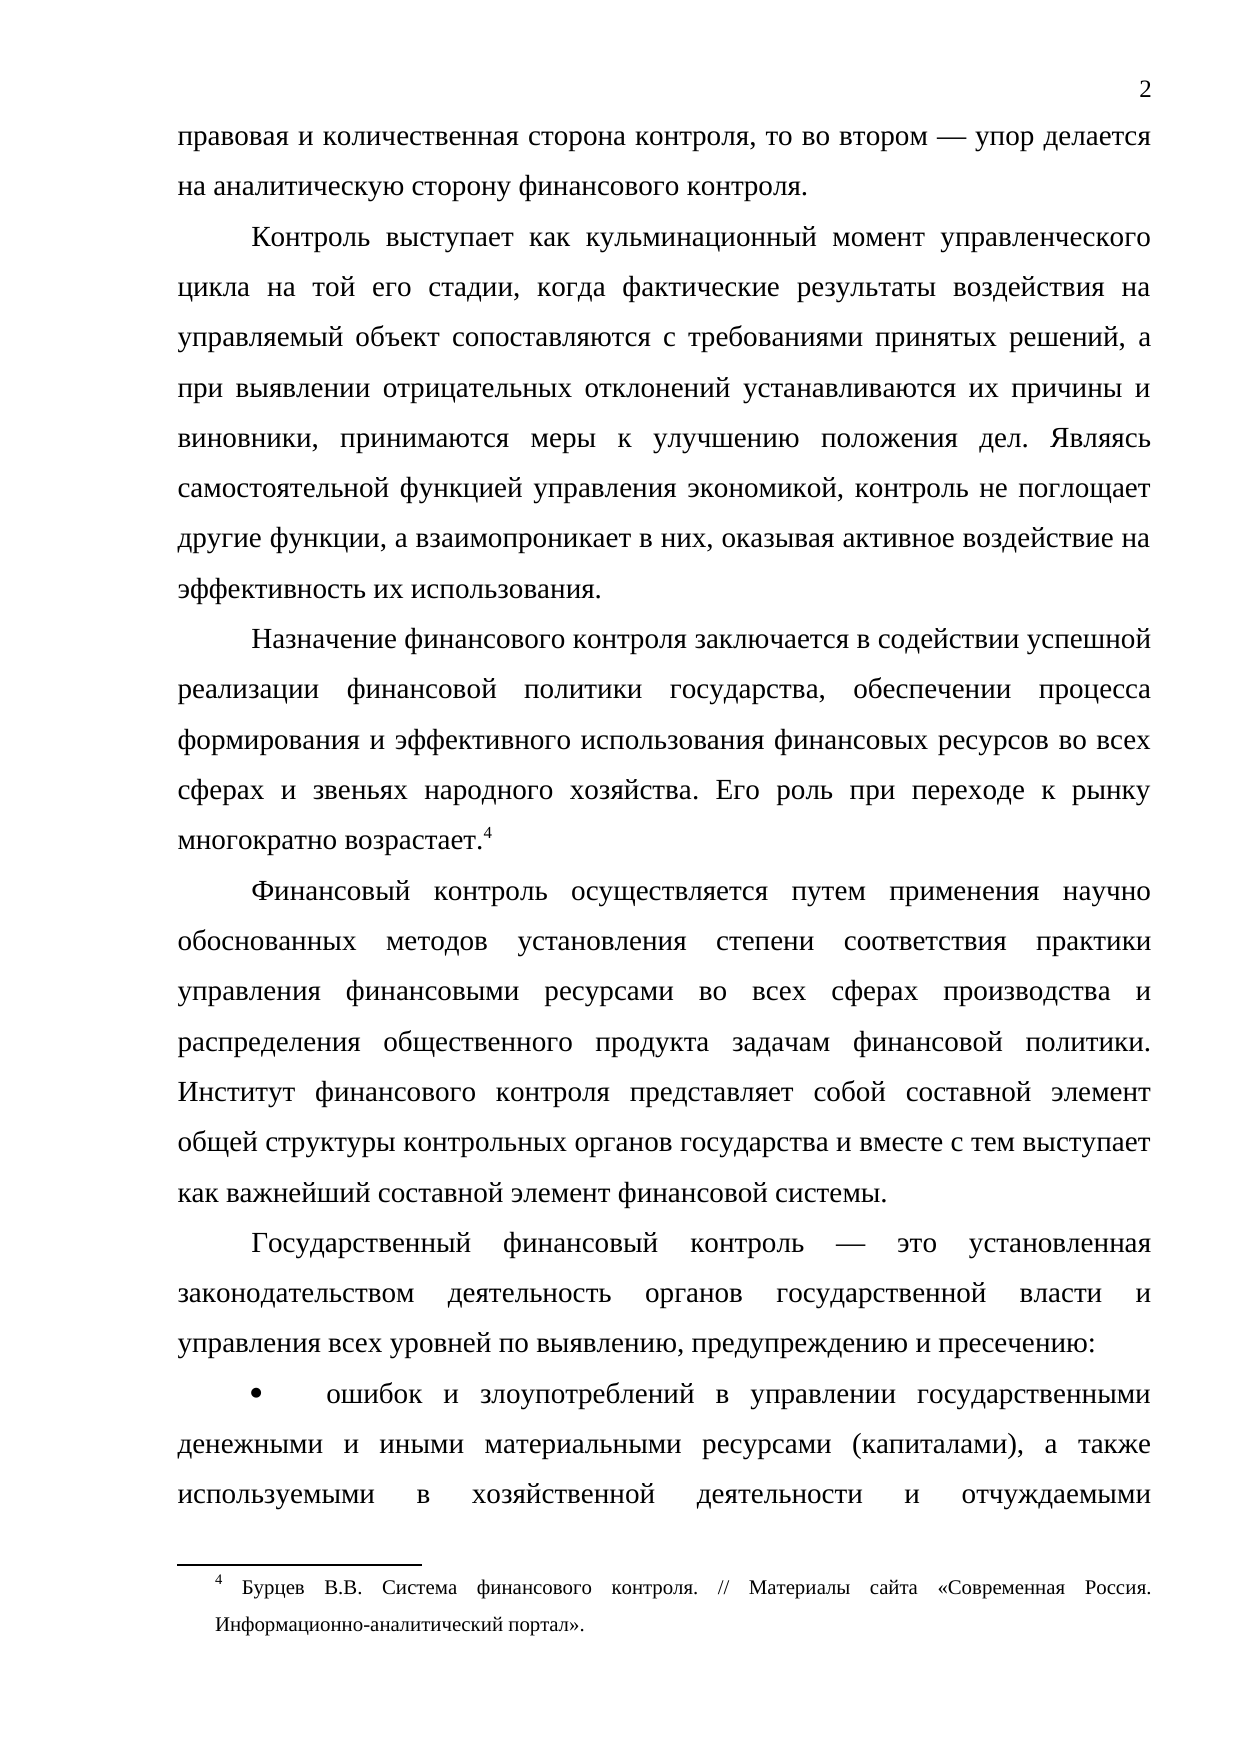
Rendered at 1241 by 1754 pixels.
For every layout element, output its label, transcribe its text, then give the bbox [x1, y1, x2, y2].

text Финансовый контроль осуществляется путем применения научно обоснованных методов установления степени соответствия практики управления финансовыми ресурсами во всех сферах производства и распределения общественного продукта задачам финансовой политики. Институт финансового контроля представляет собой составной элемент общей структуры контрольных органов государства и вместе с тем выступает как важнейший составной элемент финансовой системы. [177, 873, 1152, 1208]
text Контроль выступает как кульминационный момент управленческого цикла на той его стадии, когда фактические результаты воздействия на управляемый объект сопоставляются с требованиями принятых решений, а при выявлении отрицательных отклонений устанавливаются их причины и виновники, принимаются меры к улучшению положения дел. Являясь самостоятельной функцией управления экономикой, контроль не поглощает другие функции, а взаимопроникает в них, оказывая активное воздействие на эффективность их использования. [177, 219, 1152, 604]
text Государственный финансовый контроль — это установленная законодательством деятельность органов государственной власти и управления всех уровней по выявлению, предупреждению и пресечению: [177, 1225, 1152, 1359]
text Назначение финансового контроля заключается в содействии успешной реализации финансовой политики государства, обеспечении процесса формирования и эффективного использования финансовых ресурсов во всех сферах и звеньях народного хозяйства. Его роль при переходе к рынку многократно возрастает. [177, 621, 1152, 856]
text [177, 118, 1152, 202]
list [177, 1376, 1152, 1510]
